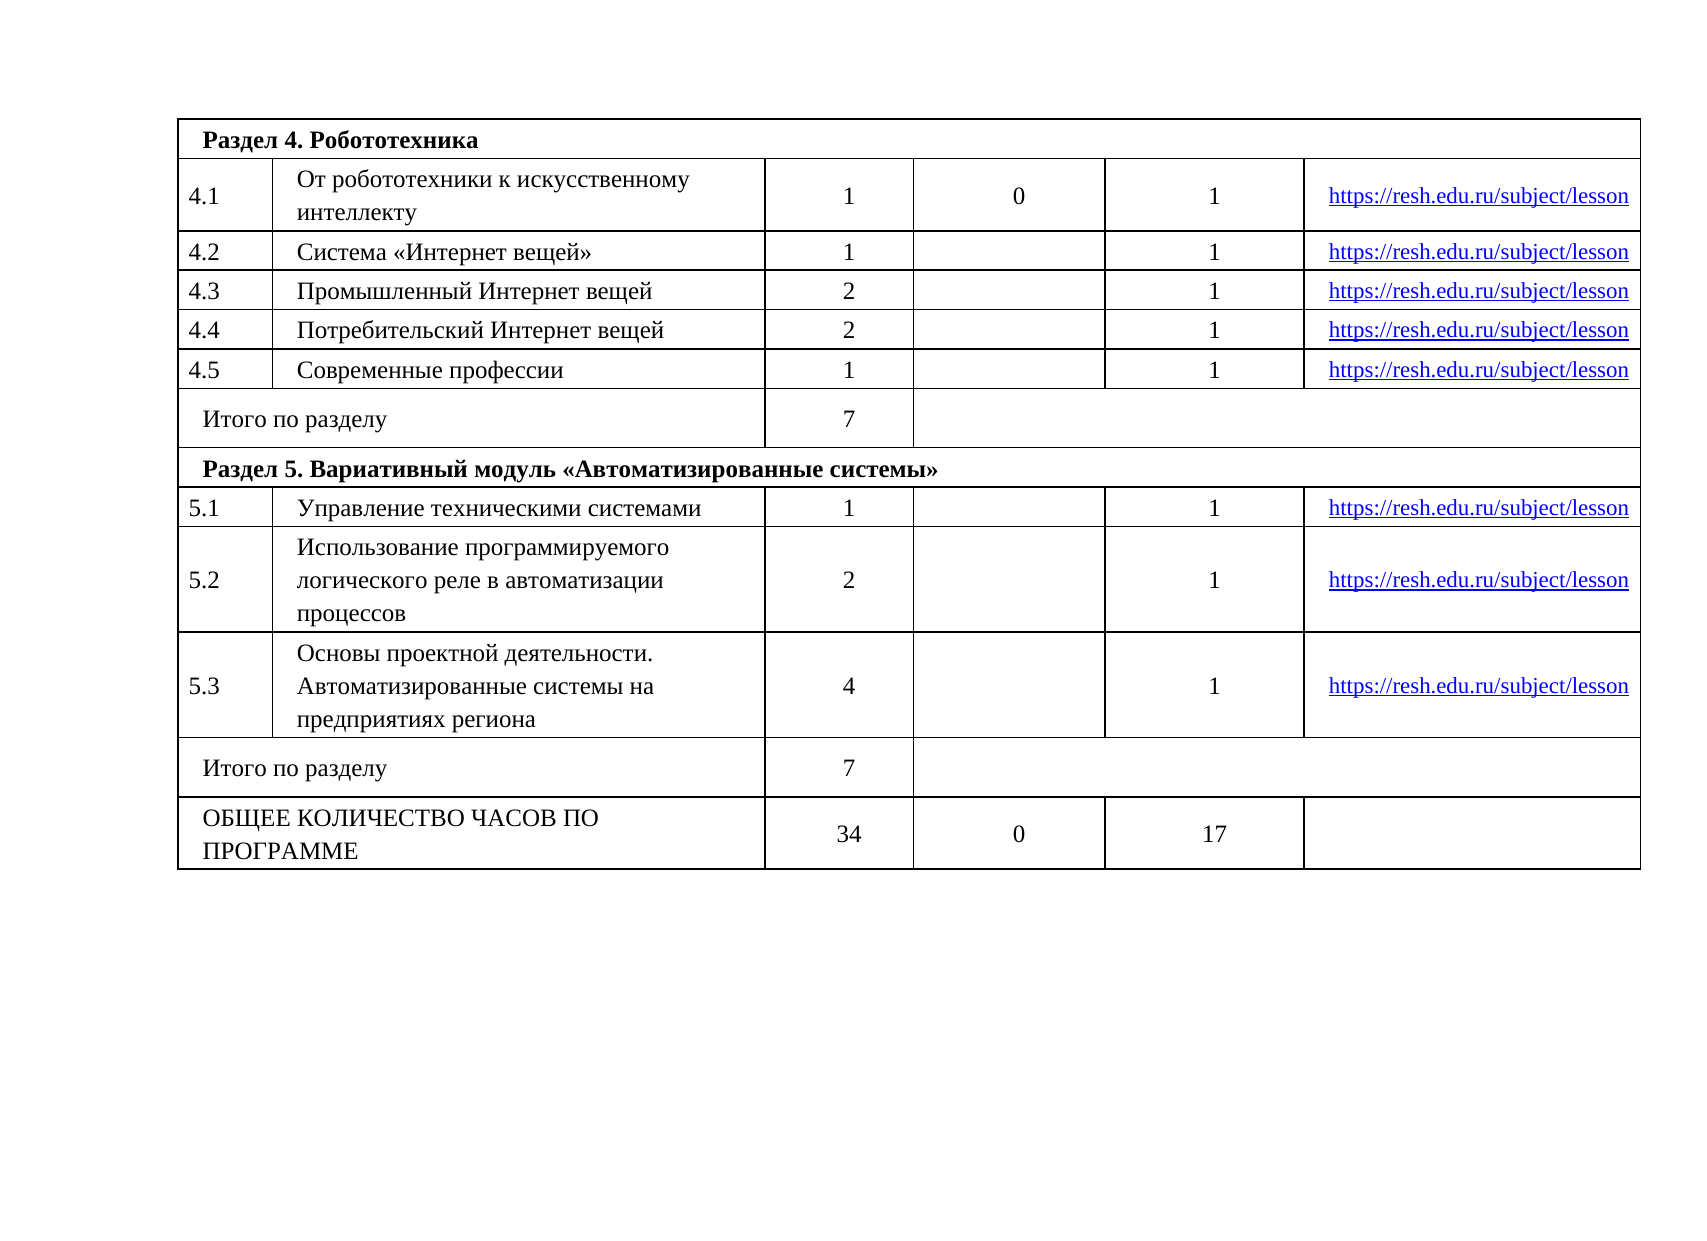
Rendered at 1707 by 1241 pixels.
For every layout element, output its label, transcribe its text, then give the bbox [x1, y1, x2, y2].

table_cell 7 [766, 389, 913, 447]
table_cell https://resh.edu.ru/subject/lesson [1305, 633, 1640, 736]
table_cell 1 [1106, 159, 1303, 230]
table_cell [914, 488, 1104, 526]
table_cell 4.1 [179, 159, 272, 230]
table_cell https://resh.edu.ru/subject/lesson [1305, 159, 1640, 230]
table_cell 1 [766, 232, 913, 269]
table_cell https://resh.edu.ru/subject/lesson [1305, 350, 1640, 387]
table_cell 1 [766, 159, 913, 230]
table_cell [914, 310, 1104, 348]
table_cell 1 [1106, 527, 1303, 631]
table_cell От робототехники к искусственному интеллекту [273, 159, 764, 230]
table_cell https://resh.edu.ru/subject/lesson [1305, 527, 1640, 631]
table_cell Потребительский Интернет вещей [273, 310, 764, 348]
table_cell Раздел 5. Вариативный модуль «Автоматизированные системы» [179, 448, 1640, 486]
table_cell 4 [766, 633, 913, 736]
table_cell https://resh.edu.ru/subject/lesson [1305, 488, 1640, 526]
table_cell 4.5 [179, 350, 272, 387]
table_cell https://resh.edu.ru/subject/lesson [1305, 310, 1640, 348]
table_cell 2 [766, 310, 913, 348]
table_cell [914, 527, 1104, 631]
table_cell 17 [1106, 798, 1303, 868]
table_cell 1 [1106, 310, 1303, 348]
table_cell 4.3 [179, 271, 272, 309]
table_cell Итого по разделу [179, 738, 764, 796]
table_cell 0 [914, 159, 1104, 230]
table_cell Основы проектной деятельности. Автоматизированные системы на предприятиях региона [273, 633, 764, 736]
table_cell 0 [914, 798, 1104, 868]
table_cell Использование программируемого логического реле в автоматизации процессов [273, 527, 764, 631]
table_cell 2 [766, 527, 913, 631]
table_cell Система «Интернет вещей» [273, 232, 764, 269]
table_cell Промышленный Интернет вещей [273, 271, 764, 309]
table_cell [914, 738, 1640, 796]
table_cell 5.3 [179, 633, 272, 736]
table_cell [1305, 798, 1640, 868]
table_cell 34 [766, 798, 913, 868]
table_cell https://resh.edu.ru/subject/lesson [1305, 232, 1640, 269]
table_cell ОБЩЕЕ КОЛИЧЕСТВО ЧАСОВ ПО ПРОГРАММЕ [179, 798, 764, 868]
table_cell 1 [1106, 633, 1303, 736]
table_cell [914, 389, 1640, 447]
table_cell 4.4 [179, 310, 272, 348]
table_cell 1 [1106, 232, 1303, 269]
table_cell 2 [766, 271, 913, 309]
table_cell Итого по разделу [179, 389, 764, 447]
table_cell [914, 633, 1104, 736]
table_cell 5.1 [179, 488, 272, 526]
table_cell Современные профессии [273, 350, 764, 387]
table_cell Раздел 4. Робототехника [179, 120, 1640, 157]
table_cell 5.2 [179, 527, 272, 631]
table_cell 4.2 [179, 232, 272, 269]
table_cell 1 [766, 488, 913, 526]
table_cell https://resh.edu.ru/subject/lesson [1305, 271, 1640, 309]
table_cell 1 [1106, 488, 1303, 526]
table_cell 1 [766, 350, 913, 387]
table_cell [914, 232, 1104, 269]
table_cell [914, 271, 1104, 309]
table_cell Управление техническими системами [273, 488, 764, 526]
table_cell [914, 350, 1104, 387]
table_cell 1 [1106, 271, 1303, 309]
table_cell 7 [766, 738, 913, 796]
table_cell 1 [1106, 350, 1303, 387]
